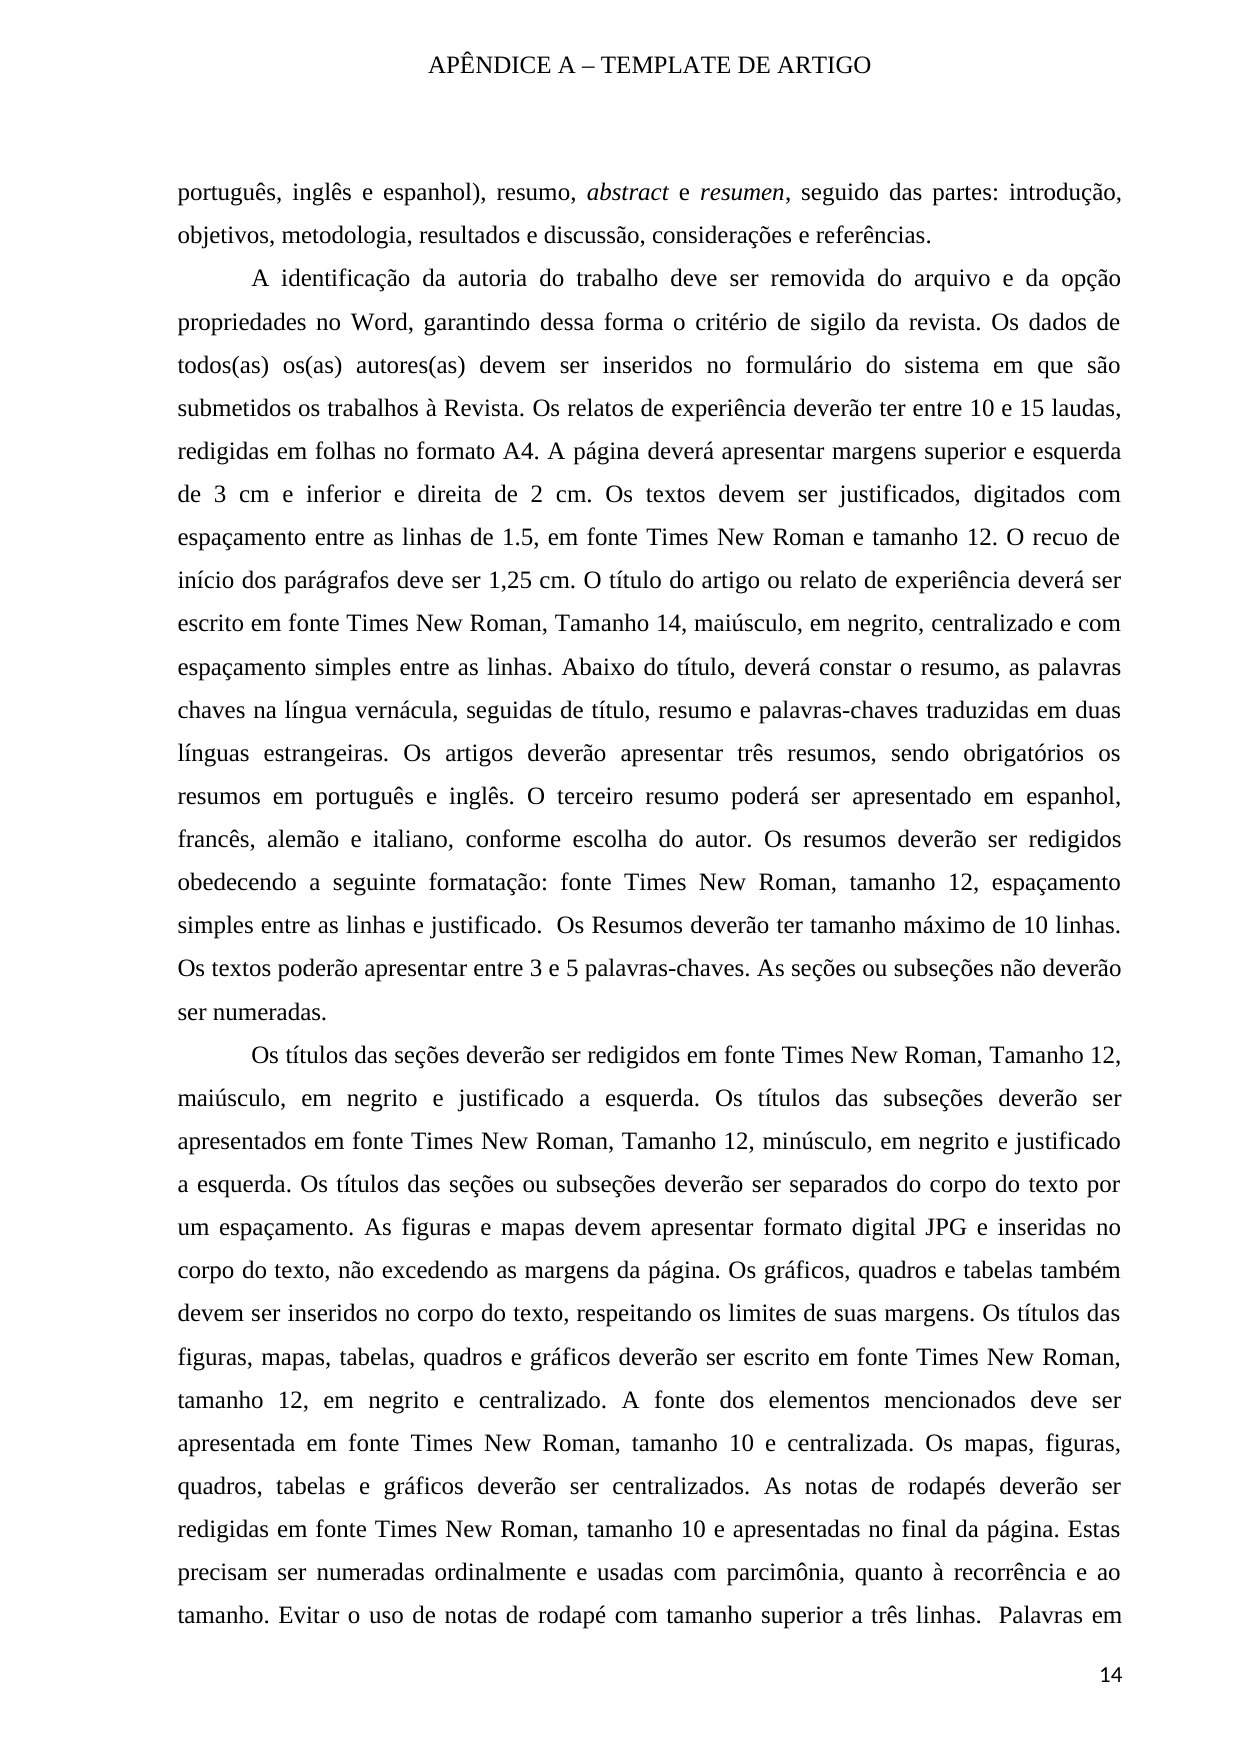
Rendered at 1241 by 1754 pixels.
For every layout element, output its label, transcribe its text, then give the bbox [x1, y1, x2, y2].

text A identificação da autoria do trabalho deve ser removida do arquivo e da opção propriedades no Word, garantindo dessa forma o critério de sigilo da revista. Os dados de todos(as) os(as) autores(as) devem ser inseridos no formulário do sistema em que são submetidos os trabalhos à Revista. Os relatos de experiência deverão ter entre 10 e 15 laudas, redigidas em folhas no formato A4. A página deverá apresentar margens superior e esquerda de 3 cm e inferior e direita de 2 cm. Os textos devem ser justificados, digitados com espaçamento entre as linhas de 1.5, em fonte Times New Roman e tamanho 12. O recuo de início dos parágrafos deve ser 1,25 cm. O título do artigo ou relato de experiência deverá ser escrito em fonte Times New Roman, Tamanho 14, maiúsculo, em negrito, centralizado e com espaçamento simples entre as linhas. Abaixo do título, deverá constar o resumo, as palavras chaves na língua vernácula, seguidas de título, resumo e palavras-chaves traduzidas em duas línguas estrangeiras. Os artigos deverão apresentar três resumos, sendo obrigatórios os resumos em português e inglês. O terceiro resumo poderá ser apresentado em espanhol, francês, alemão e italiano, conforme escolha do autor. Os resumos deverão ser redigidos obedecendo a seguinte formatação: fonte Times New Roman, tamanho 12, espaçamento simples entre as linhas e justificado. Os Resumos deverão ter tamanho máximo de 10 linhas. Os textos poderão apresentar entre 3 e 5 palavras-chaves. As seções ou subseções não deverão ser numeradas. [177, 263, 1122, 1025]
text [177, 1040, 1122, 1629]
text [177, 177, 1122, 249]
